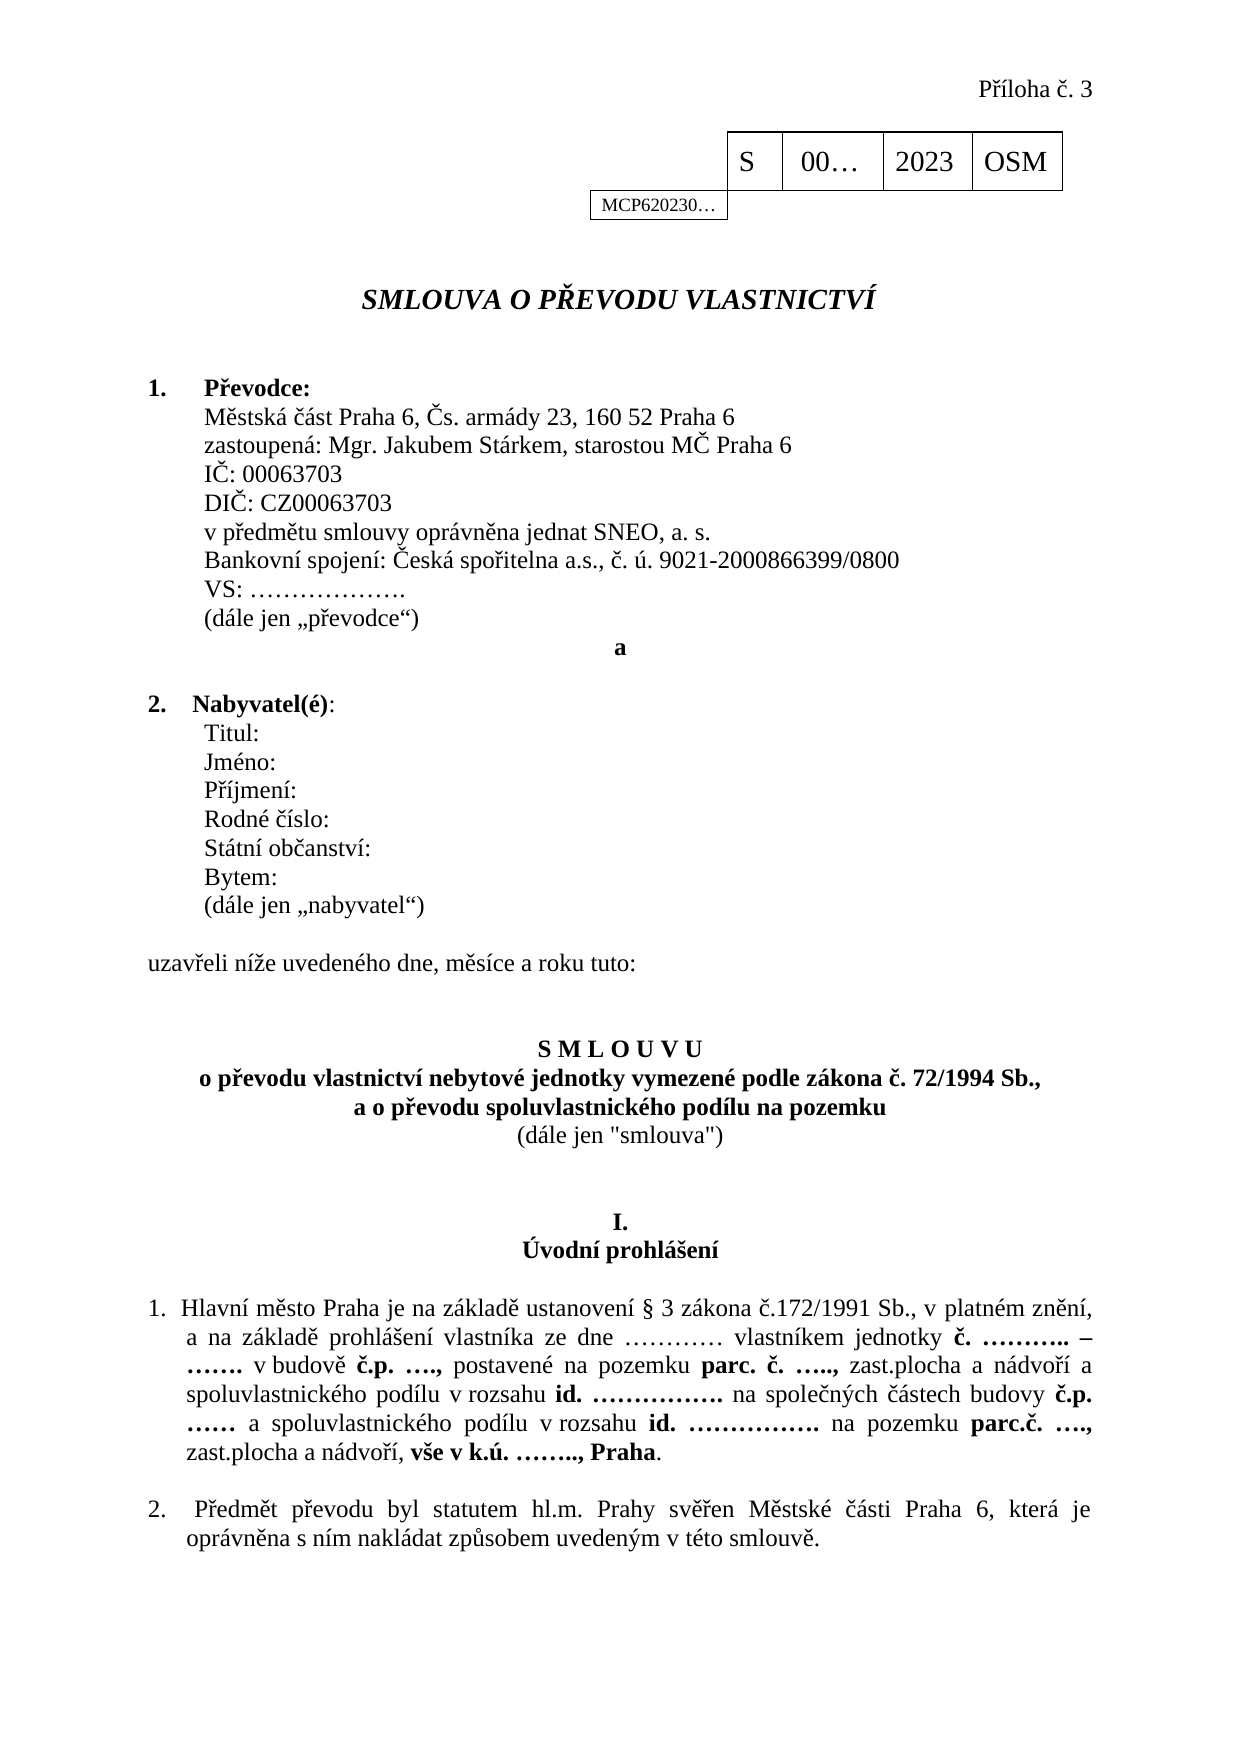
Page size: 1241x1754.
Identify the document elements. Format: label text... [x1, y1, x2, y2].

text 2. Předmět převodu byl statutem hl.m. Prahy svěřen Městské části Praha 6, která je oprávněna s ním nakládat způsobem uvedeným v této smlouvě. [148, 1494, 1092, 1552]
text a [148, 632, 1092, 660]
text VS: ………………. [204, 574, 1092, 603]
text Bankovní spojení: Česká spořitelna a.s., č. ú. 9021-2000866399/0800 [204, 545, 1092, 574]
text I. [148, 1207, 1092, 1235]
text Titul: [204, 718, 1092, 747]
text a o převodu spoluvlastnického podílu na pozemku [148, 1092, 1092, 1120]
text Státní občanství: [204, 833, 1092, 862]
text (dále jen "smlouva") [148, 1120, 1092, 1149]
text IČ: 00063703 [204, 459, 1092, 488]
list Převodce: [148, 373, 1092, 402]
text uzavřeli níže uvedeného dne, měsíce a roku tuto: [148, 948, 1092, 977]
text Bytem: [148, 862, 1092, 890]
text S M L O U V U [148, 1034, 1092, 1063]
text Příjmení: [204, 775, 1092, 804]
text o převodu vlastnictví nebytové jednotky vymezené podle zákona č. 72/1994 Sb., [148, 1063, 1092, 1092]
text zastoupená: Mgr. Jakubem Stárkem, starostou MČ Praha 6 [204, 430, 1092, 459]
text v předmětu smlouvy oprávněna jednat SNEO, a. s. [204, 517, 1092, 545]
text SMLOUVA O PŘEVODU VLASTNICTVÍ [148, 282, 1092, 315]
text Městská část Praha 6, Čs. armády 23, 160 52 Praha 6 [204, 402, 1092, 430]
list Nabyvatel(é): [148, 689, 1092, 718]
text 1. Hlavní město Praha je na základě ustanovení § 3 zákona č.172/1991 Sb., v platném znění, a na základě prohlášení vlastníka ze dne ………… vlastníkem jednotky č. ……….. – ……. v budově č.p. …., postavené na pozemku parc. č. ….., zast.plocha a nádvoří a spoluvlastnického podílu v rozsahu id. ……………. na společných částech budovy č.p. …… a spoluvlastnického podílu v rozsahu id. ……………. na pozemku parc.č. …., zast.plocha a nádvoří, vše v k.ú. …….., Praha. [148, 1293, 1092, 1465]
text Jméno: [204, 747, 1092, 775]
text (dále jen „nabyvatel“) [148, 890, 1092, 919]
text DIČ: CZ00063703 [204, 488, 1092, 517]
text Úvodní prohlášení [148, 1235, 1092, 1264]
text Rodné číslo: [204, 804, 1092, 833]
text (dále jen „převodce“) [204, 603, 1092, 632]
